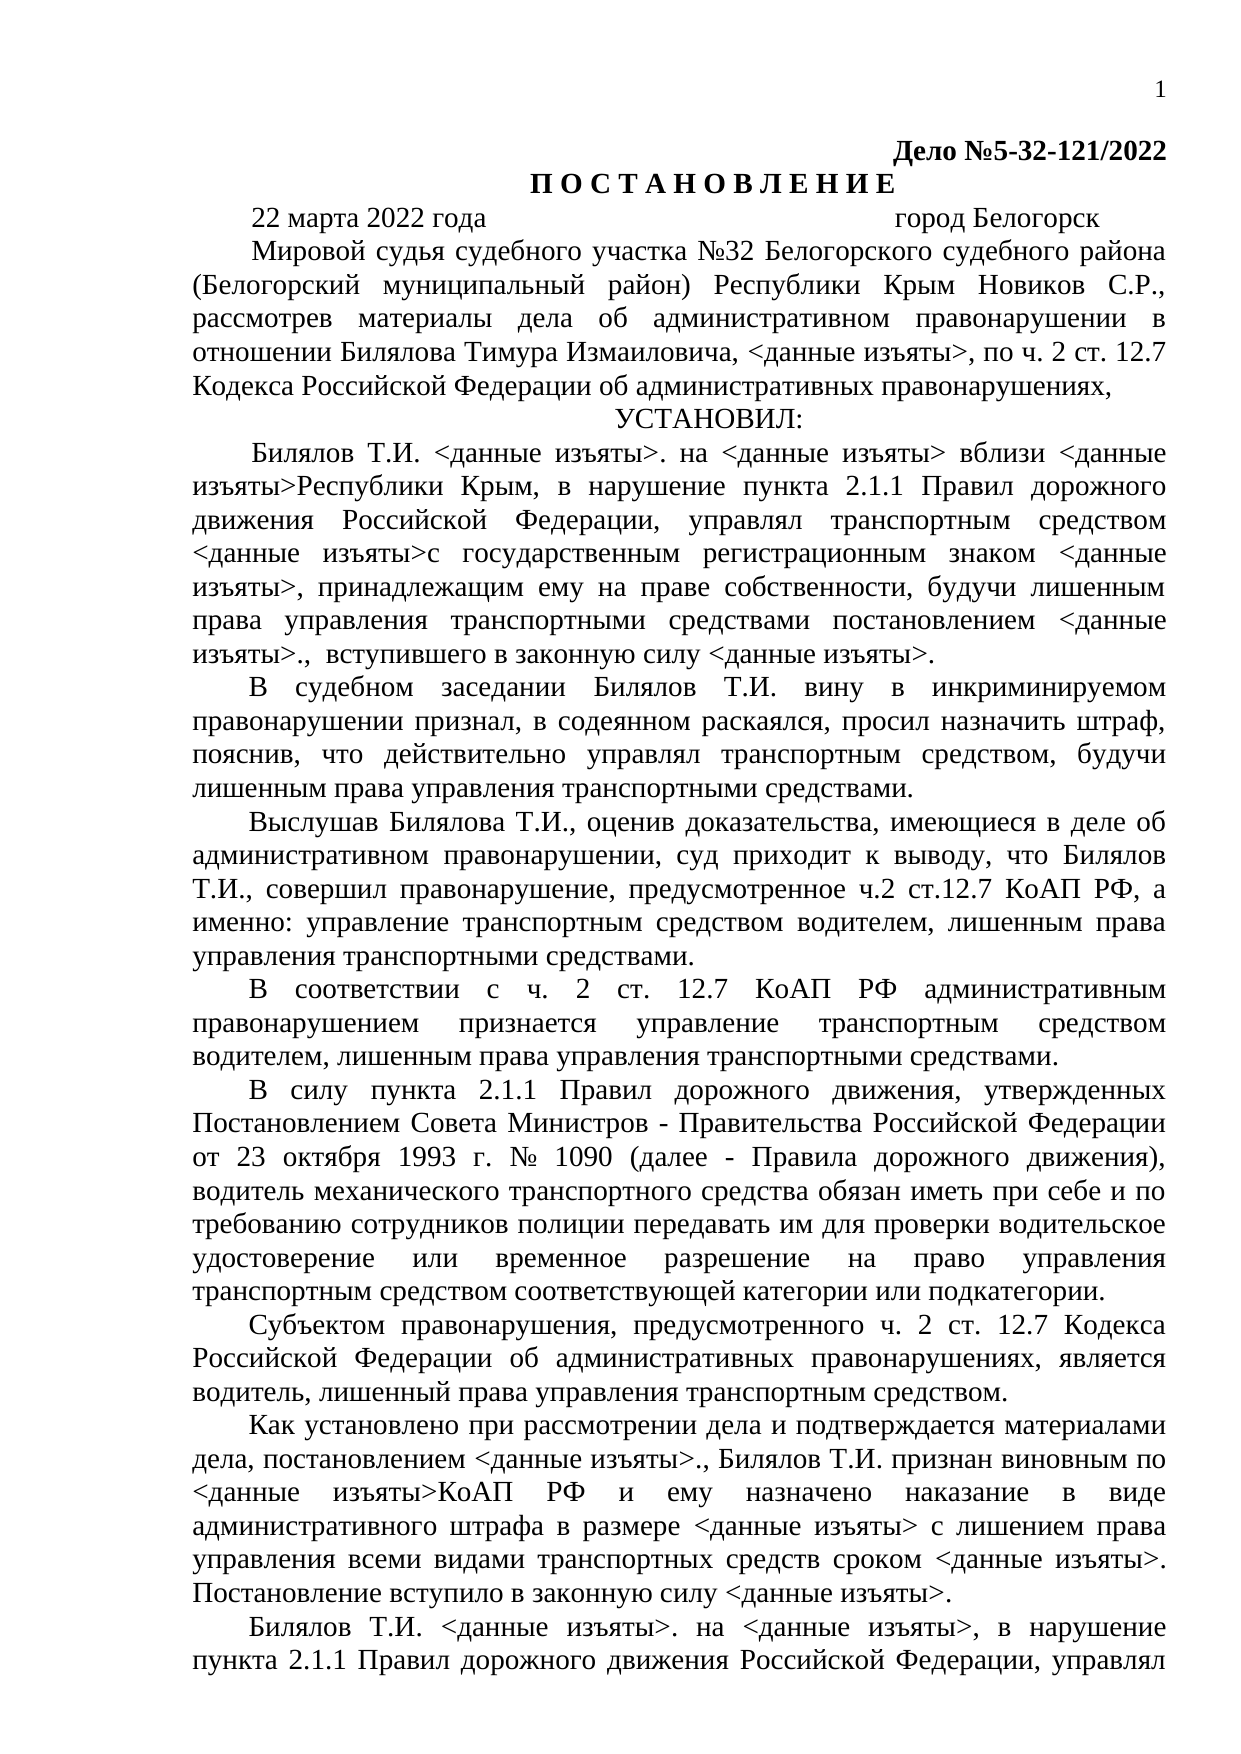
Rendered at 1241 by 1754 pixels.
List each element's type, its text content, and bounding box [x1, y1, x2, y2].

text Билялов Т.И. <данные изъяты>. на <данные изъяты> вблизи <данные изъяты>Республики Крым, в нарушение пункта 2.1.1 Правил дорожного движения Российской Федерации, управлял транспортным средством <данные изъяты>с государственным регистрационным знаком <данные изъяты>, принадлежащим ему на праве собственности, будучи лишенным права управления транспортными средствами постановлением <данные изъяты>., вступившего в законную силу <данные изъяты>. [192, 435, 1167, 669]
text П О С Т А Н О В Л Е Н И Е [192, 166, 1167, 200]
text Выслушав Билялова Т.И., оценив доказательства, имеющиеся в деле об административном правонарушении, суд приходит к выводу, что Билялов Т.И., совершил правонарушение, предусмотренное ч.2 ст.12.7 КоАП РФ, а именно: управление транспортным средством водителем, лишенным права управления транспортными средствами. [192, 804, 1167, 971]
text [192, 1609, 1167, 1676]
text 22 марта 2022 года город Белогорск [192, 200, 1167, 233]
text В судебном заседании Билялов Т.И. вину в инкриминируемом правонарушении признал, в содеянном раскаялся, просил назначить штраф, пояснив, что действительно управлял транспортным средством, будучи лишенным права управления транспортными средствами. [192, 669, 1167, 804]
text Дело №5-32-121/2022 [192, 133, 1167, 166]
text Как установлено при рассмотрении дела и подтверждается материалами дела, постановлением <данные изъяты>., Билялов Т.И. признан виновным по <данные изъяты>КоАП РФ и ему назначено наказание в виде административного штрафа в размере <данные изъяты> с лишением права управления всеми видами транспортных средств сроком <данные изъяты>. Постановление вступило в законную силу <данные изъяты>. [192, 1407, 1167, 1609]
text Субъектом правонарушения, предусмотренного ч. 2 ст. 12.7 Кодекса Российской Федерации об административных правонарушениях, является водитель, лишенный права управления транспортным средством. [192, 1307, 1167, 1407]
text Мировой судья судебного участка №32 Белогорского судебного района (Белогорский муниципальный район) Республики Крым Новиков С.Р., рассмотрев материалы дела об административном правонарушении в отношении Билялова Тимура Измаиловича, <данные изъяты>, по ч. 2 ст. 12.7 Кодекса Российской Федерации об административных правонарушениях, [192, 233, 1167, 401]
text В соответствии с ч. 2 ст. 12.7 КоАП РФ административным правонарушением признается управление транспортным средством водителем, лишенным права управления транспортными средствами. [192, 971, 1167, 1072]
text УСТАНОВИЛ: [192, 401, 1167, 435]
text В силу пункта 2.1.1 Правил дорожного движения, утвержденных Постановлением Совета Министров - Правительства Российской Федерации от 23 октября 1993 г. № 1090 (далее - Правила дорожного движения), водитель механического транспортного средства обязан иметь при себе и по требованию сотрудников полиции передавать им для проверки водительское удостоверение или временное разрешение на право управления транспортным средством соответствующей категории или подкатегории. [192, 1072, 1167, 1307]
